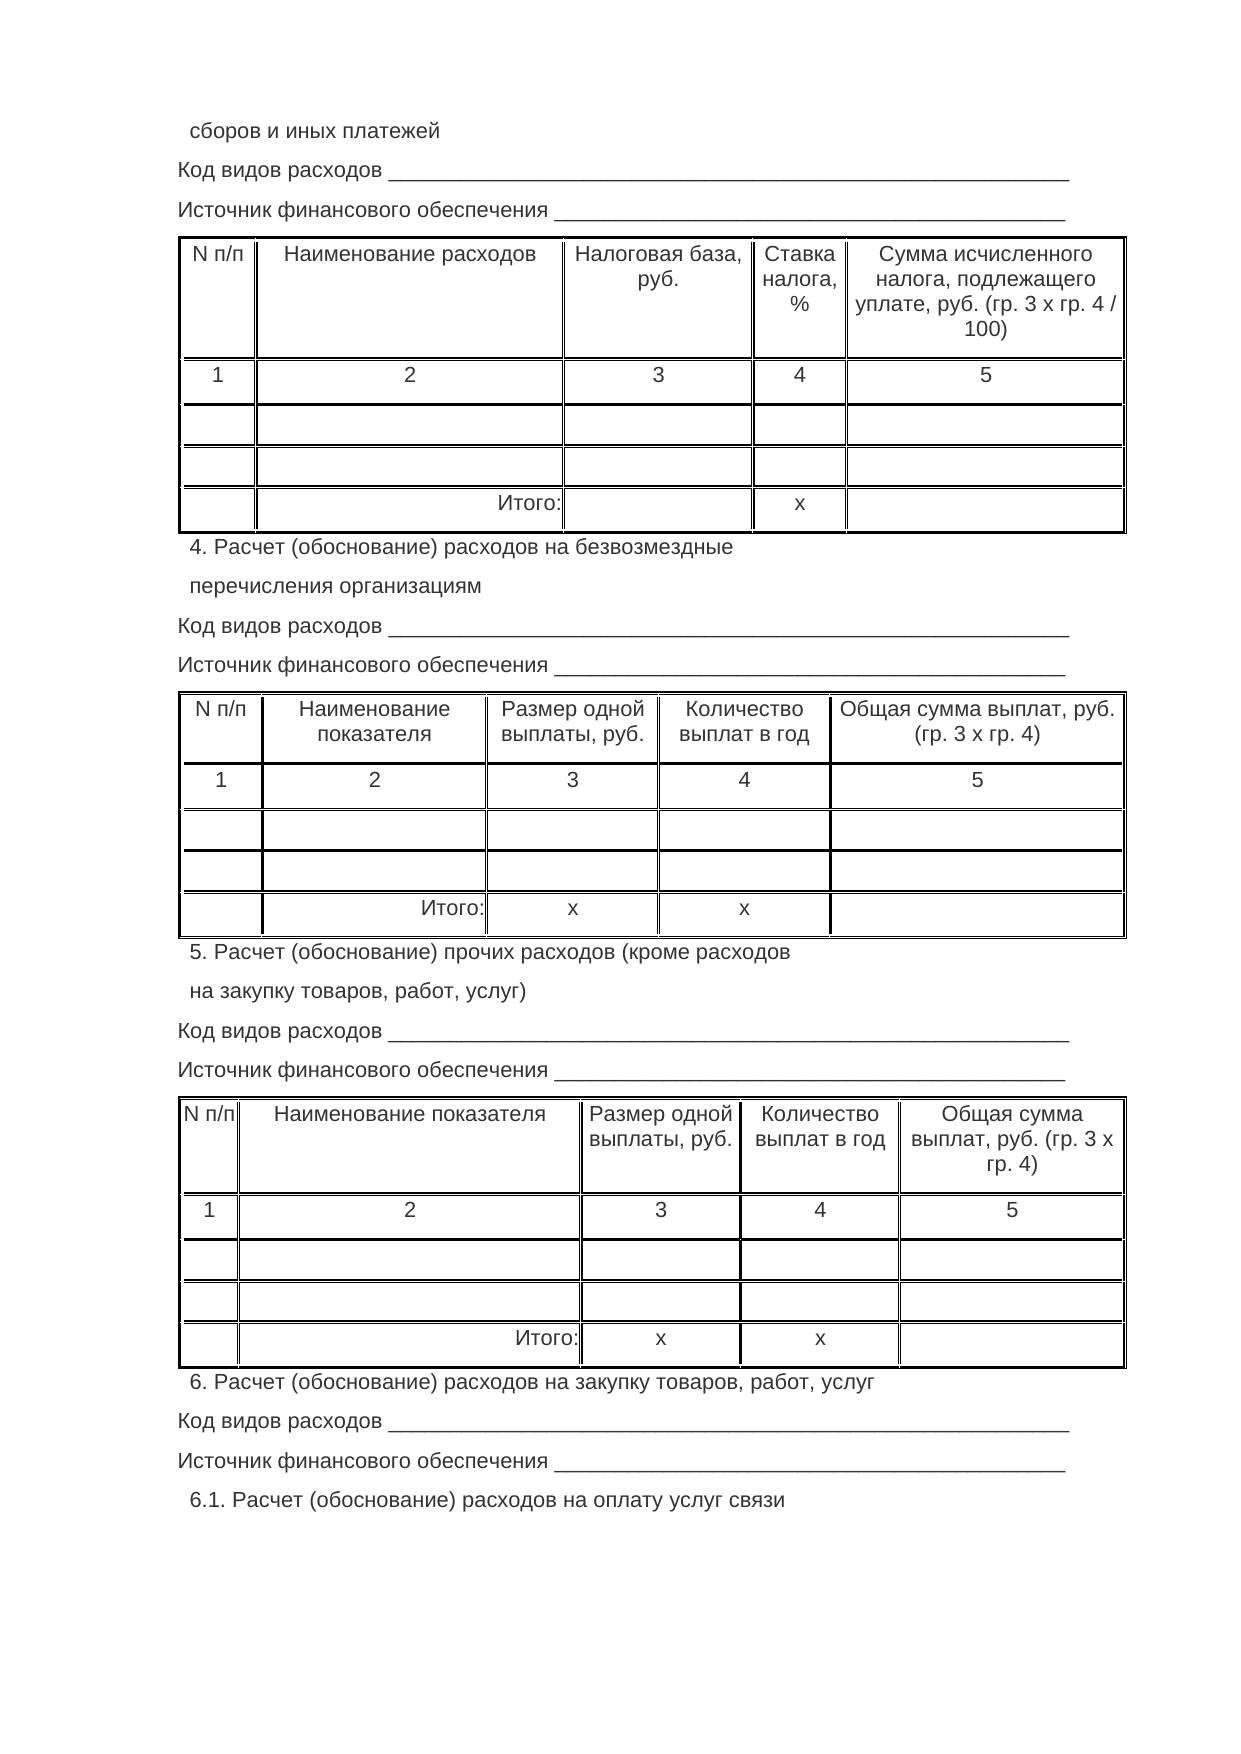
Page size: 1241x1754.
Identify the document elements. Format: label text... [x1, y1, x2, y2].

table_cell [181, 444, 254, 485]
text 4. Расчет (обоснование) расходов на безвозмездные [177, 534, 1152, 559]
table_header Ставка налога, % [753, 239, 847, 357]
text Код видов расходов ________________________________________________________ [177, 1018, 1152, 1043]
table_cell [755, 448, 845, 485]
table_cell x [753, 489, 847, 531]
table_cell 3 [488, 765, 657, 808]
table_cell 5 [848, 357, 1124, 403]
table_cell [181, 485, 256, 531]
table_cell [830, 890, 1124, 936]
table_cell 5 [901, 1192, 1124, 1238]
table_cell [583, 1283, 739, 1320]
table_cell x [659, 894, 830, 936]
table_header Наименование показателя [262, 695, 487, 762]
table_cell 5 [832, 762, 1123, 808]
table_cell Итого: [256, 489, 564, 531]
table_header Размер одной выплаты, руб. [581, 1100, 740, 1192]
text 6. Расчет (обоснование) расходов на закупку товаров, работ, услуг [177, 1369, 1152, 1394]
table_cell [565, 448, 751, 485]
text на закупку товаров, работ, услуг) [177, 978, 1152, 1003]
table_cell [488, 811, 657, 849]
text Источник финансового обеспечения __________________________________________ [177, 1057, 1152, 1082]
table_cell [564, 485, 753, 531]
table_cell [240, 1241, 579, 1279]
table_cell [264, 811, 485, 849]
table_header Количество выплат в год [659, 693, 830, 762]
table_cell 4 [742, 1196, 898, 1238]
table_cell [848, 444, 1124, 485]
table_cell [264, 852, 485, 890]
table_cell [181, 1320, 239, 1366]
table_cell [565, 406, 751, 444]
table_cell 2 [258, 361, 562, 403]
text Источник финансового обеспечения __________________________________________ [177, 1448, 1152, 1473]
table_cell [660, 852, 829, 890]
table_header Размер одной выплаты, руб. [487, 695, 658, 762]
table_header N п/п [181, 238, 256, 357]
table_cell 3 [583, 1196, 739, 1238]
table_cell [258, 448, 562, 485]
text сборов и иных платежей [177, 118, 1152, 143]
table_cell [180, 1238, 237, 1279]
table_cell 1 [181, 1192, 237, 1238]
table_cell 3 [565, 361, 751, 403]
table_cell [900, 1320, 1124, 1366]
table_cell 1 [181, 357, 254, 403]
table_header Наименование расходов [256, 239, 564, 357]
text Код видов расходов ________________________________________________________ [177, 1408, 1152, 1434]
table_cell [488, 852, 657, 890]
table_cell [901, 1238, 1125, 1279]
table_cell [181, 890, 262, 936]
table_cell [848, 403, 1125, 444]
table_cell [181, 849, 261, 890]
table_cell [258, 406, 562, 444]
table_cell [180, 808, 262, 849]
table_cell [830, 808, 1125, 849]
table_cell [240, 1283, 579, 1320]
table_cell [583, 1241, 739, 1279]
table_cell 2 [264, 765, 485, 808]
text Источник финансового обеспечения __________________________________________ [177, 652, 1152, 677]
table_cell [181, 1279, 237, 1320]
table_header N п/п [181, 1100, 239, 1192]
table_header Сумма исчисленного налога, подлежащего уплате, руб. (гр. 3 x гр. 4 / 100) [847, 239, 1123, 357]
text Код видов расходов ________________________________________________________ [177, 613, 1152, 638]
table_header Количество выплат в год [740, 1100, 900, 1192]
table_cell [755, 406, 845, 444]
table_cell Итого: [239, 1320, 581, 1366]
table_header Налоговая база, руб. [564, 238, 753, 357]
table_cell [742, 1283, 898, 1320]
table_cell 4 [660, 765, 829, 808]
table_cell [901, 1279, 1124, 1320]
table_cell x [487, 894, 658, 936]
table_header Общая сумма выплат, руб. (гр. 3 x гр. 4) [830, 695, 1123, 762]
table_header Общая сумма выплат, руб. (гр. 3 x гр. 4) [900, 1100, 1123, 1192]
table_cell 2 [240, 1196, 579, 1238]
table_header N п/п [181, 693, 262, 762]
table_cell [180, 403, 254, 444]
table_cell x [740, 1324, 900, 1366]
text 5. Расчет (обоснование) прочих расходов (кроме расходов [177, 939, 1152, 964]
table_cell x [581, 1324, 740, 1366]
table_cell [832, 849, 1123, 890]
table_cell 4 [755, 361, 845, 403]
table_cell [847, 485, 1124, 531]
table_header Наименование показателя [239, 1098, 581, 1192]
table_cell [742, 1241, 898, 1279]
table_cell Итого: [262, 894, 487, 936]
text Источник финансового обеспечения __________________________________________ [177, 197, 1152, 222]
table_cell [660, 811, 829, 849]
text Код видов расходов ________________________________________________________ [177, 157, 1152, 183]
text перечисления организациям [177, 573, 1152, 599]
table_cell 1 [181, 762, 261, 808]
text 6.1. Расчет (обоснование) расходов на оплату услуг связи [177, 1487, 1152, 1512]
